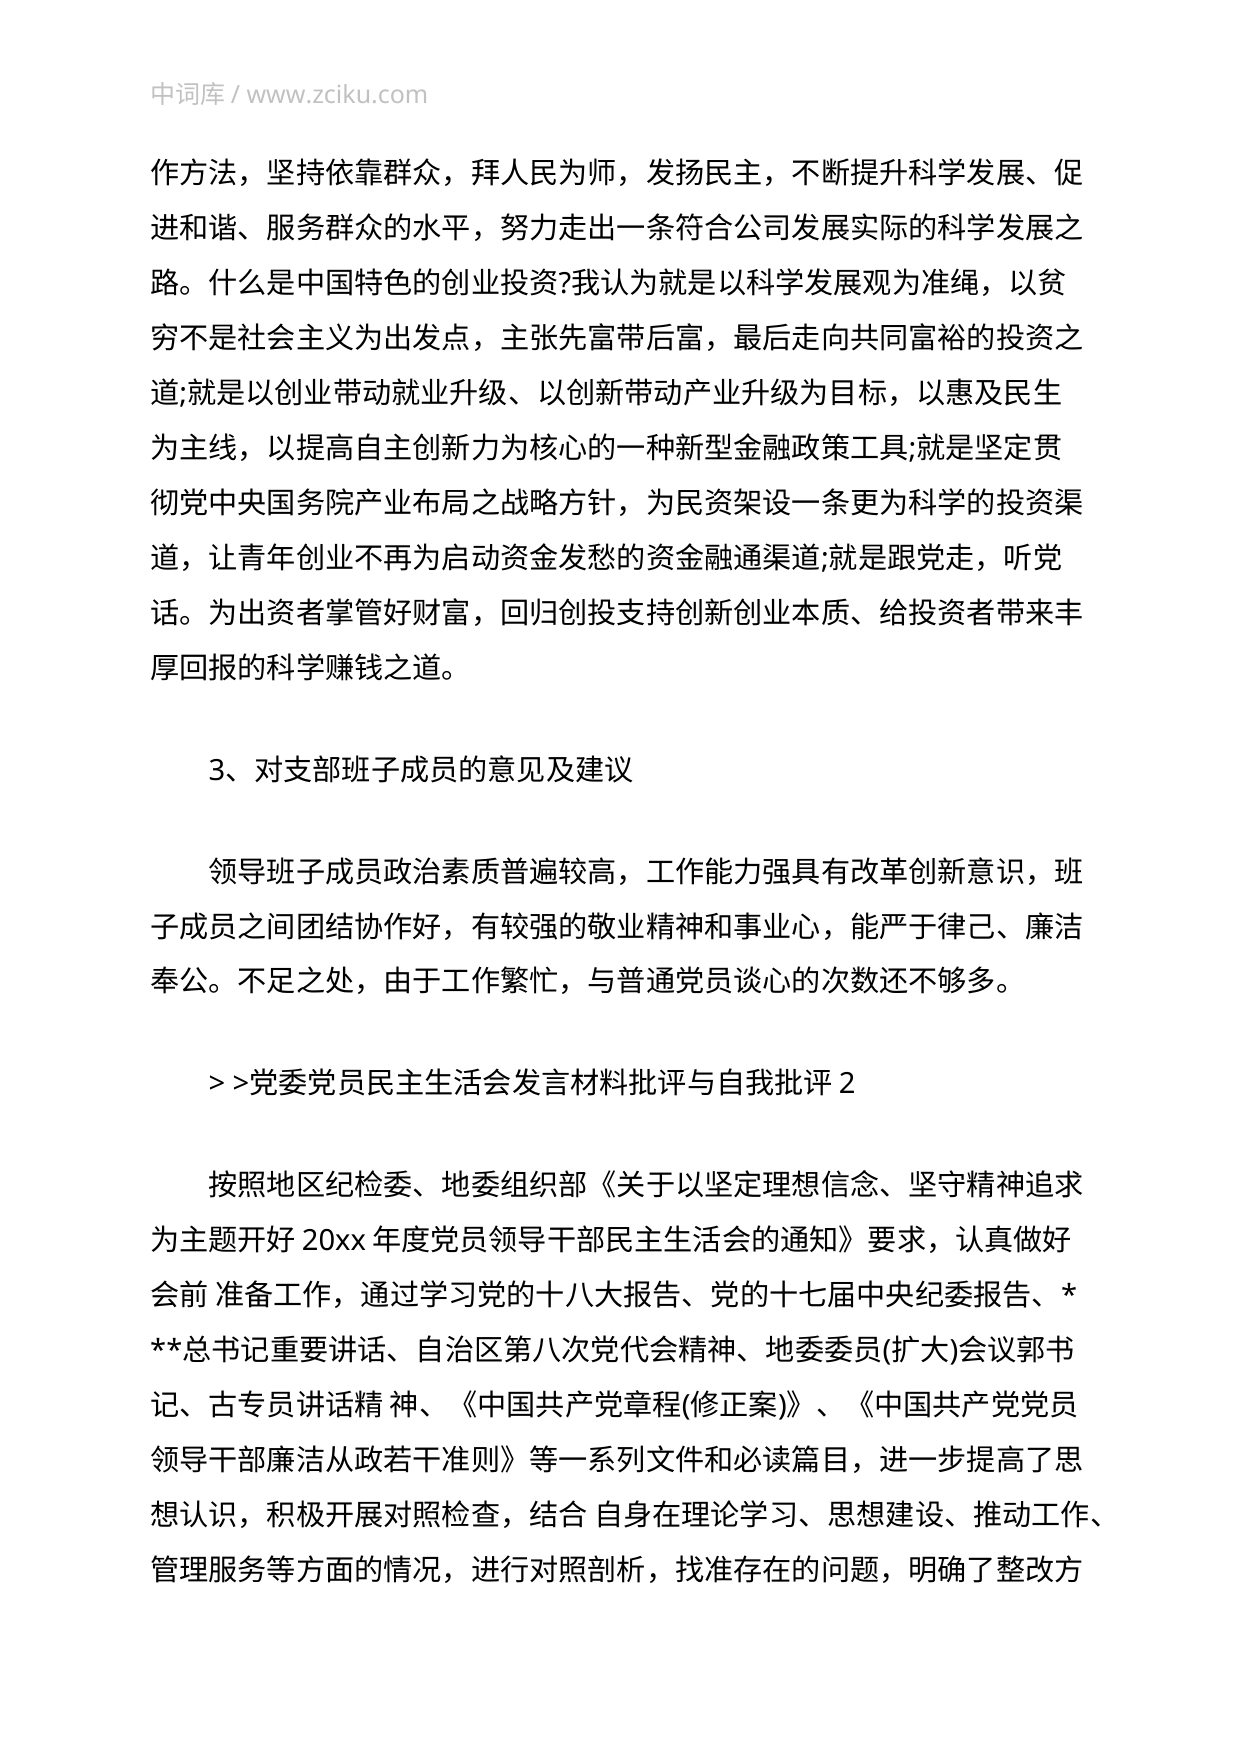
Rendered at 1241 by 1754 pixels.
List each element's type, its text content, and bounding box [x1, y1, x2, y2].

text 领导班子成员政治素质普遍较高，工作能力强具有改革创新意识，班子成员之间团结协作好，有较强的敬业精神和事业心，能严于律己、廉洁奉公。不足之处，由于工作繁忙，与普通党员谈心的次数还不够多。 [150, 848, 1090, 1000]
text 3、对支部班子成员的意见及建议 [150, 746, 1090, 789]
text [150, 1162, 1090, 1589]
text > >党委党员民主生活会发言材料批评与自我批评2 [150, 1060, 1090, 1102]
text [150, 150, 1090, 687]
